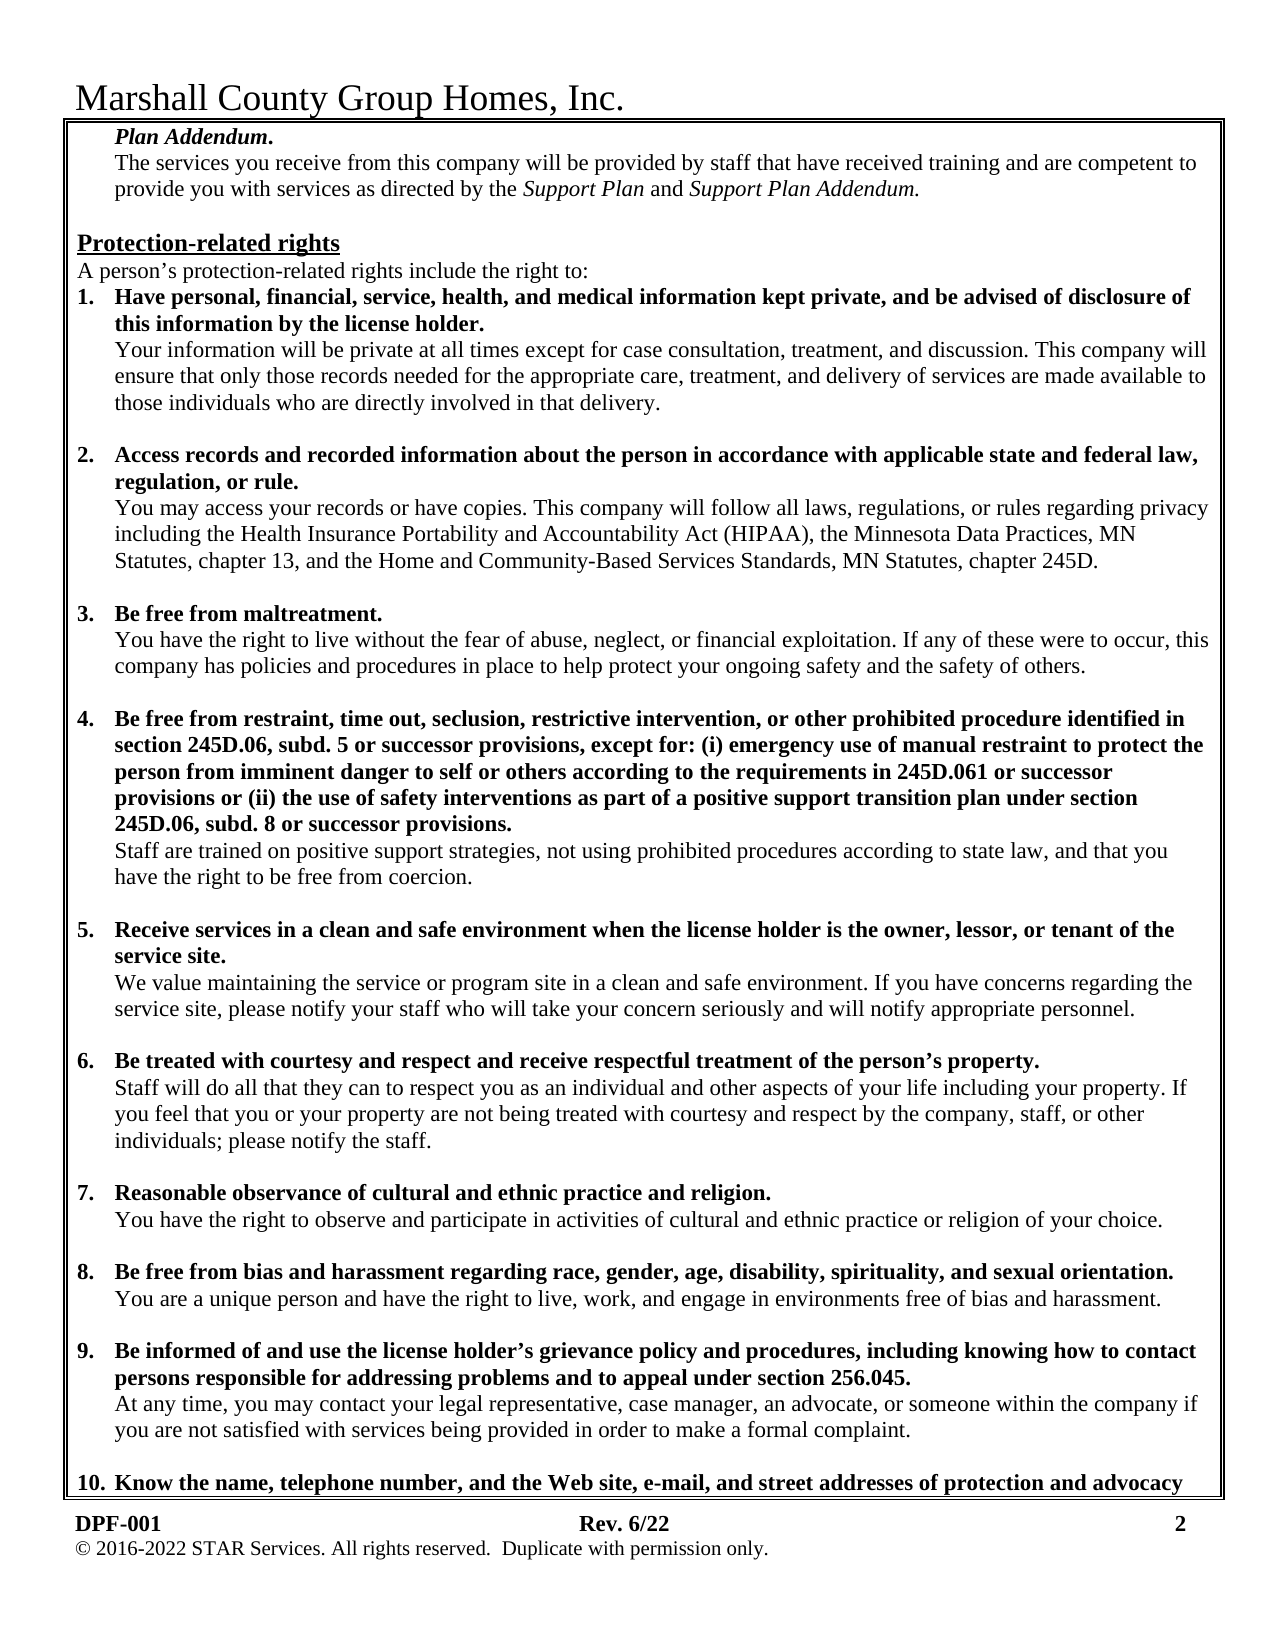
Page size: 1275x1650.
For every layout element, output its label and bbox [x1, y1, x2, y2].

table_cell [68, 123, 1220, 1496]
